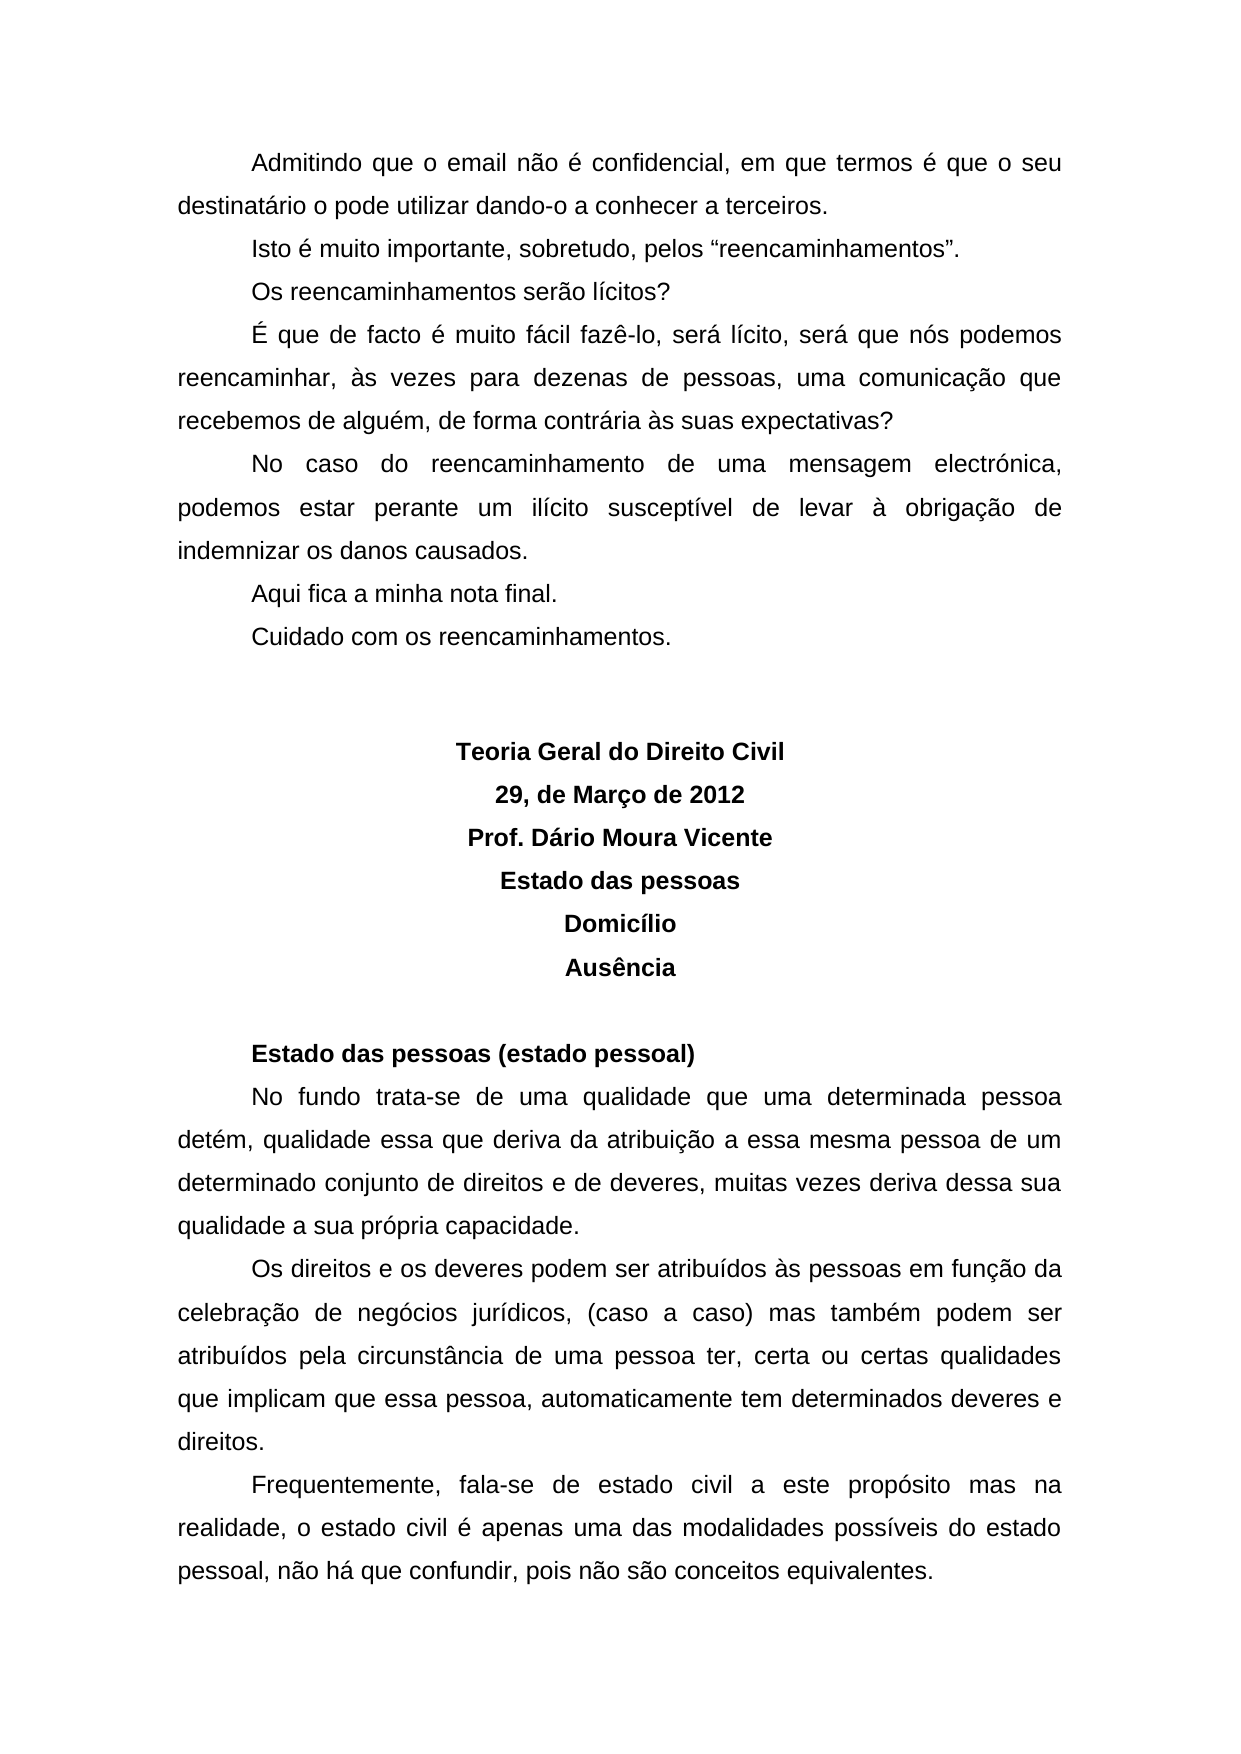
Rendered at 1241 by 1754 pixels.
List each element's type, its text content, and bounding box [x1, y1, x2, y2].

list Estado das pessoas (estado pessoal) [177, 1039, 1063, 1068]
list No caso do reencaminhamento de uma mensagem electrónica, podemos estar perante um ilícito susceptível de levar à obrigação de indemnizar os danos causados. [177, 449, 1063, 564]
list É que de facto é muito fácil fazê-lo, será lícito, será que nós podemos reencaminhar, às vezes para dezenas de pessoas, uma comunicação que recebemos de alguém, de forma contrária às suas expectativas? [177, 320, 1063, 435]
list Frequentemente, fala-se de estado civil a este propósito mas na realidade, o estado civil é apenas uma das modalidades possíveis do estado pessoal, não há que confundir, pois não são conceitos equivalentes. [177, 1470, 1063, 1585]
list Admitindo que o email não é confidencial, em que termos é que o seu destinatário o pode utilizar dando-o a conhecer a terceiros. [177, 148, 1063, 219]
list Ausência [177, 953, 1063, 981]
list Cuidado com os reencaminhamentos. [177, 622, 1063, 651]
text Teoria Geral do Direito Civil [177, 737, 1063, 766]
list Estado das pessoas [177, 866, 1063, 895]
text 29, de Março de 2012 [177, 780, 1063, 809]
text Prof. Dário Moura Vicente [177, 823, 1063, 852]
list Os reencaminhamentos serão lícitos? [177, 277, 1063, 306]
list Domicílio [177, 909, 1063, 938]
list Os direitos e os deveres podem ser atribuídos às pessoas em função da celebração de negócios jurídicos, (caso a caso) mas também podem ser atribuídos pela circunstância de uma pessoa ter, certa ou certas qualidades que implicam que essa pessoa, automaticamente tem determinados deveres e direitos. [177, 1254, 1063, 1456]
list No fundo trata-se de uma qualidade que uma determinada pessoa detém, qualidade essa que deriva da atribuição a essa mesma pessoa de um determinado conjunto de direitos e de deveres, muitas vezes deriva dessa sua qualidade a sua própria capacidade. [177, 1082, 1063, 1240]
list Aqui fica a minha nota final. [177, 579, 1063, 608]
list Isto é muito importante, sobretudo, pelos “reencaminhamentos”. [177, 234, 1063, 263]
